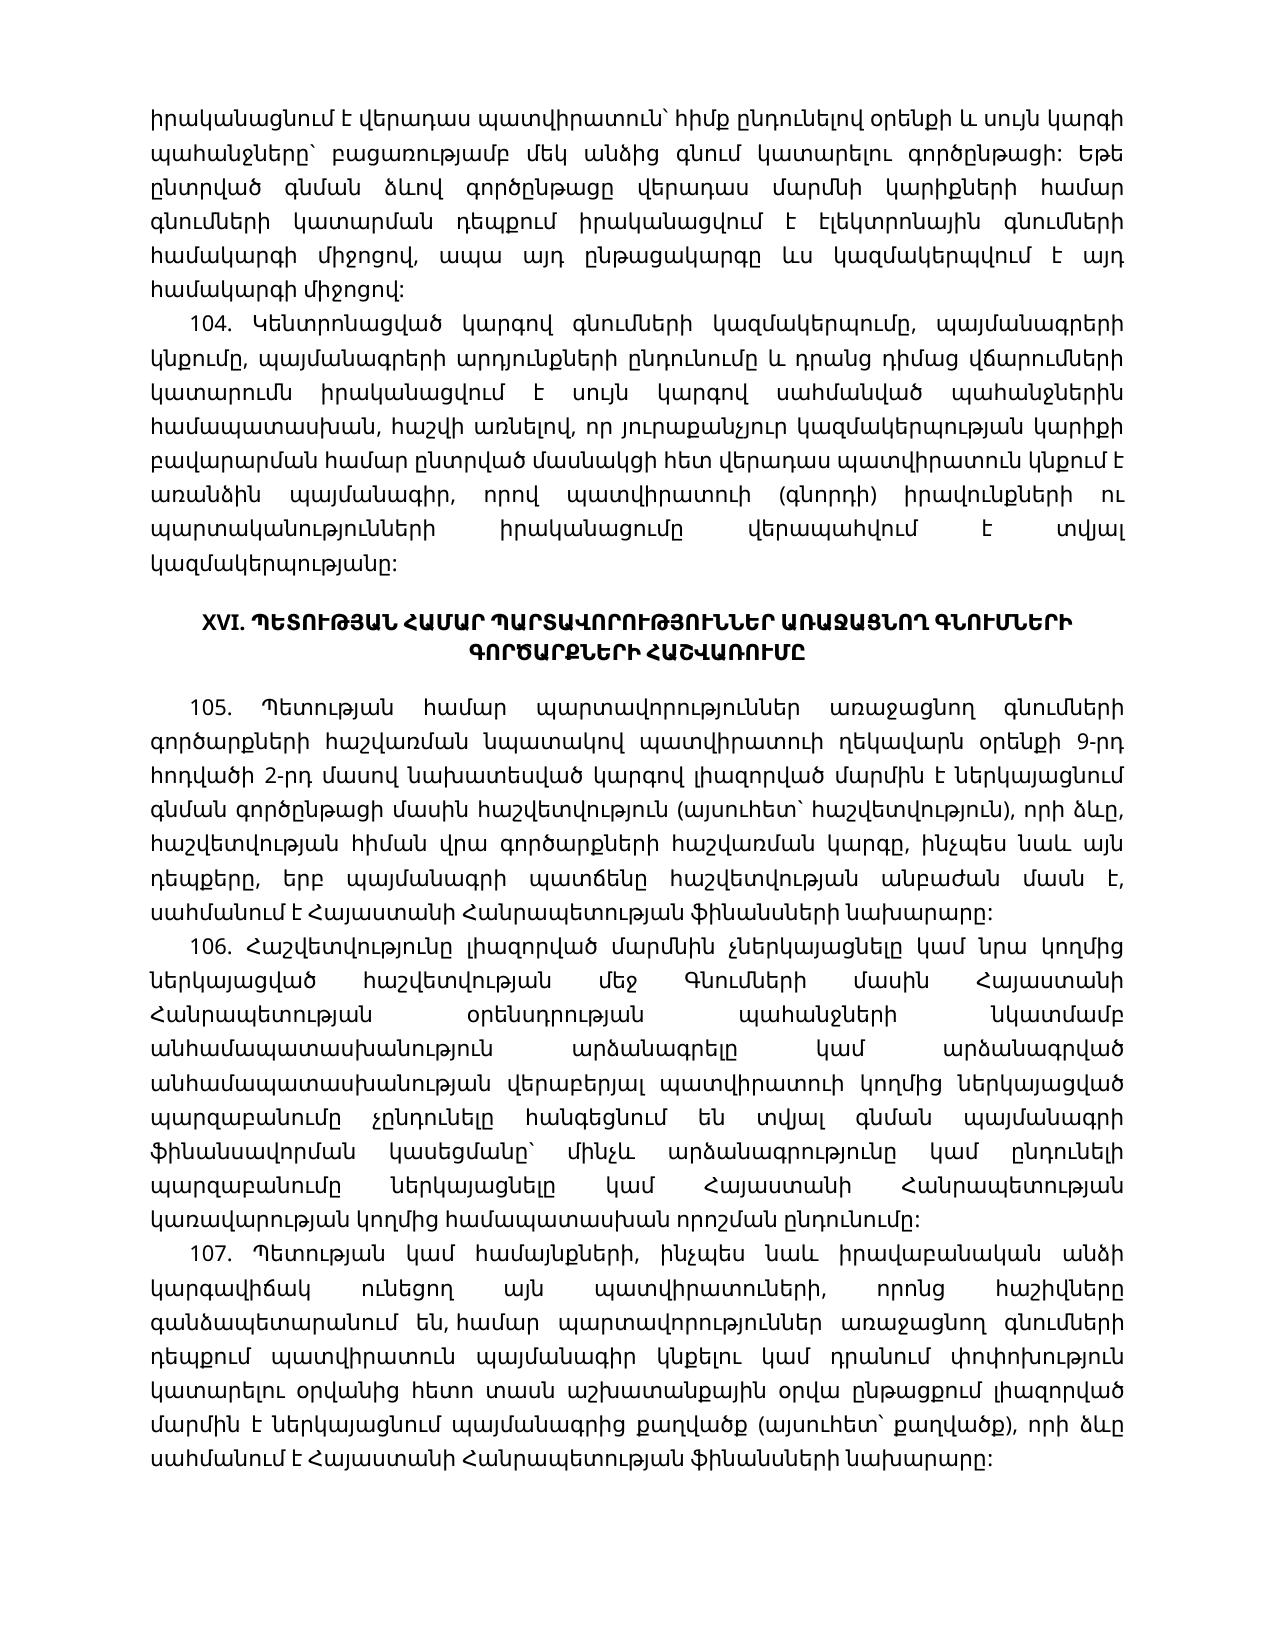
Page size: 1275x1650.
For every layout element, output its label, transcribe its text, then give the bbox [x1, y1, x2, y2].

text XVI. ՊԵՏՈՒԹՅԱՆ ՀԱՄԱՐ ՊԱՐՏԱՎՈՐՈՒԹՅՈՒՆՆԵՐ ԱՌԱՋԱՑՆՈՂ ԳՆՈՒՄՆԵՐԻ ԳՈՐԾԱՐՔՆԵՐԻ ՀԱՇՎԱՌՈՒՄԸ [150, 607, 1125, 667]
text 106. Հաշվետվությունը լիազորված մարմնին չներկայացնելը կամ նրա կողմից ներկայացված հաշվետվության մեջ Գնումների մասին Հայաստանի Հանրապետության օրենսդրության պահանջների նկատմամբ անհամապատասխանություն արձանագրելը կամ արձանագրված անհամապատասխանության վերաբերյալ պատվիրատուի կողմից ներկայացված պարզաբանումը չընդունելը հանգեցնում են տվյալ գնման պայմանագրի ֆինանսավորման կասեցմանը` մինչև արձանագրությունը կամ ընդունելի պարզաբանումը ներկայացնելը կամ Հայաստանի Հանրապետության կառավարության կողմից համապատասխան որոշման ընդունումը: [150, 931, 1125, 1234]
text 104. Կենտրոնացված կարգով գնումների կազմակերպումը, պայմանագրերի կնքումը, պայմանագրերի արդյունքների ընդունումը և դրանց դիմաց վճարումների կատարումն իրականացվում է սույն կարգով սահմանված պահանջներին համապատասխան, հաշվի առնելով, որ յուրաքանչյուր կազմակերպության կարիքի բավարարման համար ընտրված մասնակցի հետ վերադաս պատվիրատուն կնքում է առանձին պայմանագիր, որով պատվիրատուի (գնորդի) իրավունքների ու պարտականությունների իրականացումը վերապահվում է տվյալ կազմակերպությանը: [150, 308, 1125, 577]
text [150, 103, 1125, 304]
text 107. Պետության կամ համայնքների, ինչպես նաև իրավաբանական անձի կարգավիճակ ունեցող այն պատվիրատուների, որոնց հաշիվները գանձապետարանում են, համար պարտավորություններ առաջացնող գնումների դեպքում պատվիրատուն պայմանագիր կնքելու կամ դրանում փոփոխություն կատարելու օրվանից հետո տասն աշխատանքային օրվա ընթացքում լիազորված մարմին է ներկայացնում պայմանագրից քաղվածք (այսուհետ՝ քաղվածք), որի ձևը սահմանում է Հայաստանի Հանրապետության ֆինանսների նախարարը: [150, 1238, 1125, 1473]
text 105. Պետության համար պարտավորություններ առաջացնող գնումների գործարքների հաշվառման նպատակով պատվիրատուի ղեկավարն օրենքի 9-րդ հոդվածի 2-րդ մասով նախատեսված կարգով լիազորված մարմին է ներկայացնում գնման գործընթացի մասին հաշվետվություն (այսուհետ` հաշվետվություն), որի ձևը, հաշվետվության հիման վրա գործարքների հաշվառման կարգը, ինչպես նաև այն դեպքերը, երբ պայմանագրի պատճենը հաշվետվության անբաժան մասն է, սահմանում է Հայաստանի Հանրապետության ֆինանսների նախարարը: [150, 692, 1125, 927]
